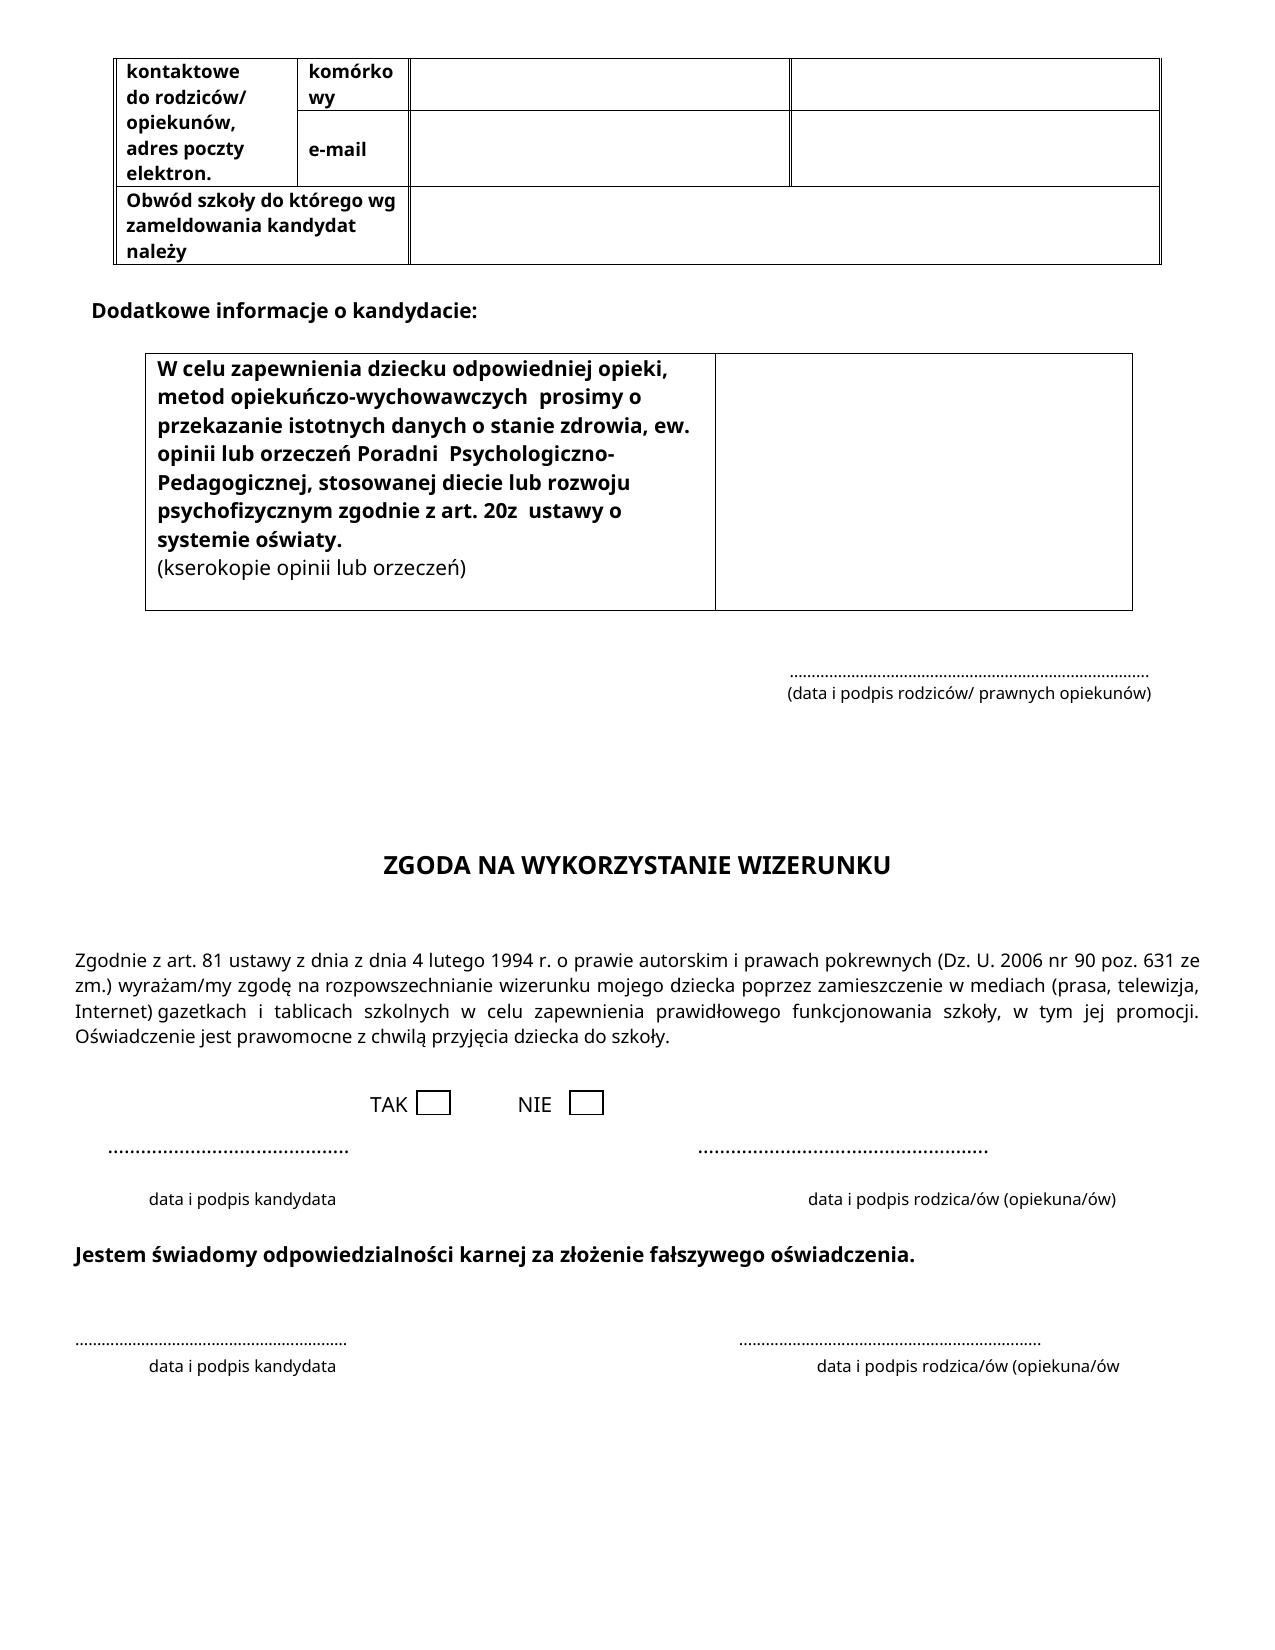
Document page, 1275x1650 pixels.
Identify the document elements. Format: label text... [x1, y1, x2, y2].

text TAK NIE [75, 1090, 1200, 1118]
table_header W celu zapewnienia dziecku odpowiedniej opieki, metod opiekuńczo-wychowawczych prosimy o przekazanie istotnych danych o stanie zdrowia, ew. opinii lub orzeczeń Poradni Psychologiczno- Pedagogicznej, stosowanej diecie lub rozwoju psychofizycznym zgodnie z art. 20z ustawy o systemie oświaty. (kserokopie opinii lub orzeczeń) [146, 354, 715, 610]
table_cell Obwód szkoły do którego wg zameldowania kandydat należy [117, 187, 408, 264]
table_cell komórkowy [298, 59, 408, 110]
table_cell [792, 59, 1159, 110]
text ………………………………………………………………………. (data i podpis rodziców/ prawnych opiekunów) [666, 659, 1200, 705]
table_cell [117, 59, 297, 186]
table_cell [411, 187, 1159, 264]
table_cell e-mail [298, 111, 408, 186]
text ZGODA NA WYKORZYSTANIE WIZERUNKU [75, 848, 1200, 882]
text Jestem świadomy odpowiedzialności karnej za złożenie fałszywego oświadczenia. [75, 1240, 1200, 1268]
table_cell [411, 59, 789, 110]
text Zgodnie z art. 81 ustawy z dnia z dnia 4 lutego 1994 r. o prawie autorskim i prawach pokrewnych (Dz. U. 2006 nr 90 poz. 631 ze zm.) wyrażam/my zgodę na rozpowszechnianie wizerunku mojego dziecka poprzez zamieszczenie w mediach (prasa, telewizja, Internet) gazetkach i tablicach szkolnych w celu zapewnienia prawidłowego funkcjonowania szkoły, w tym jej promocji. Oświadczenie jest prawomocne z chwilą przyjęcia dziecka do szkoły. [75, 947, 1200, 1049]
table_cell [792, 111, 1159, 186]
text …………………………..………………………… .................................................................... data i podpis kandydata data i podpis rodzica/ów (opiekuna/ów [75, 1328, 1200, 1379]
table_header [716, 354, 1132, 610]
table_cell [411, 111, 789, 186]
text Dodatkowe informacje o kandydacie: [75, 296, 1200, 324]
text …………………………………….. …………………………………………….. [75, 1131, 1200, 1159]
text data i podpis kandydata data i podpis rodzica/ów (opiekuna/ów) [75, 1187, 1200, 1210]
